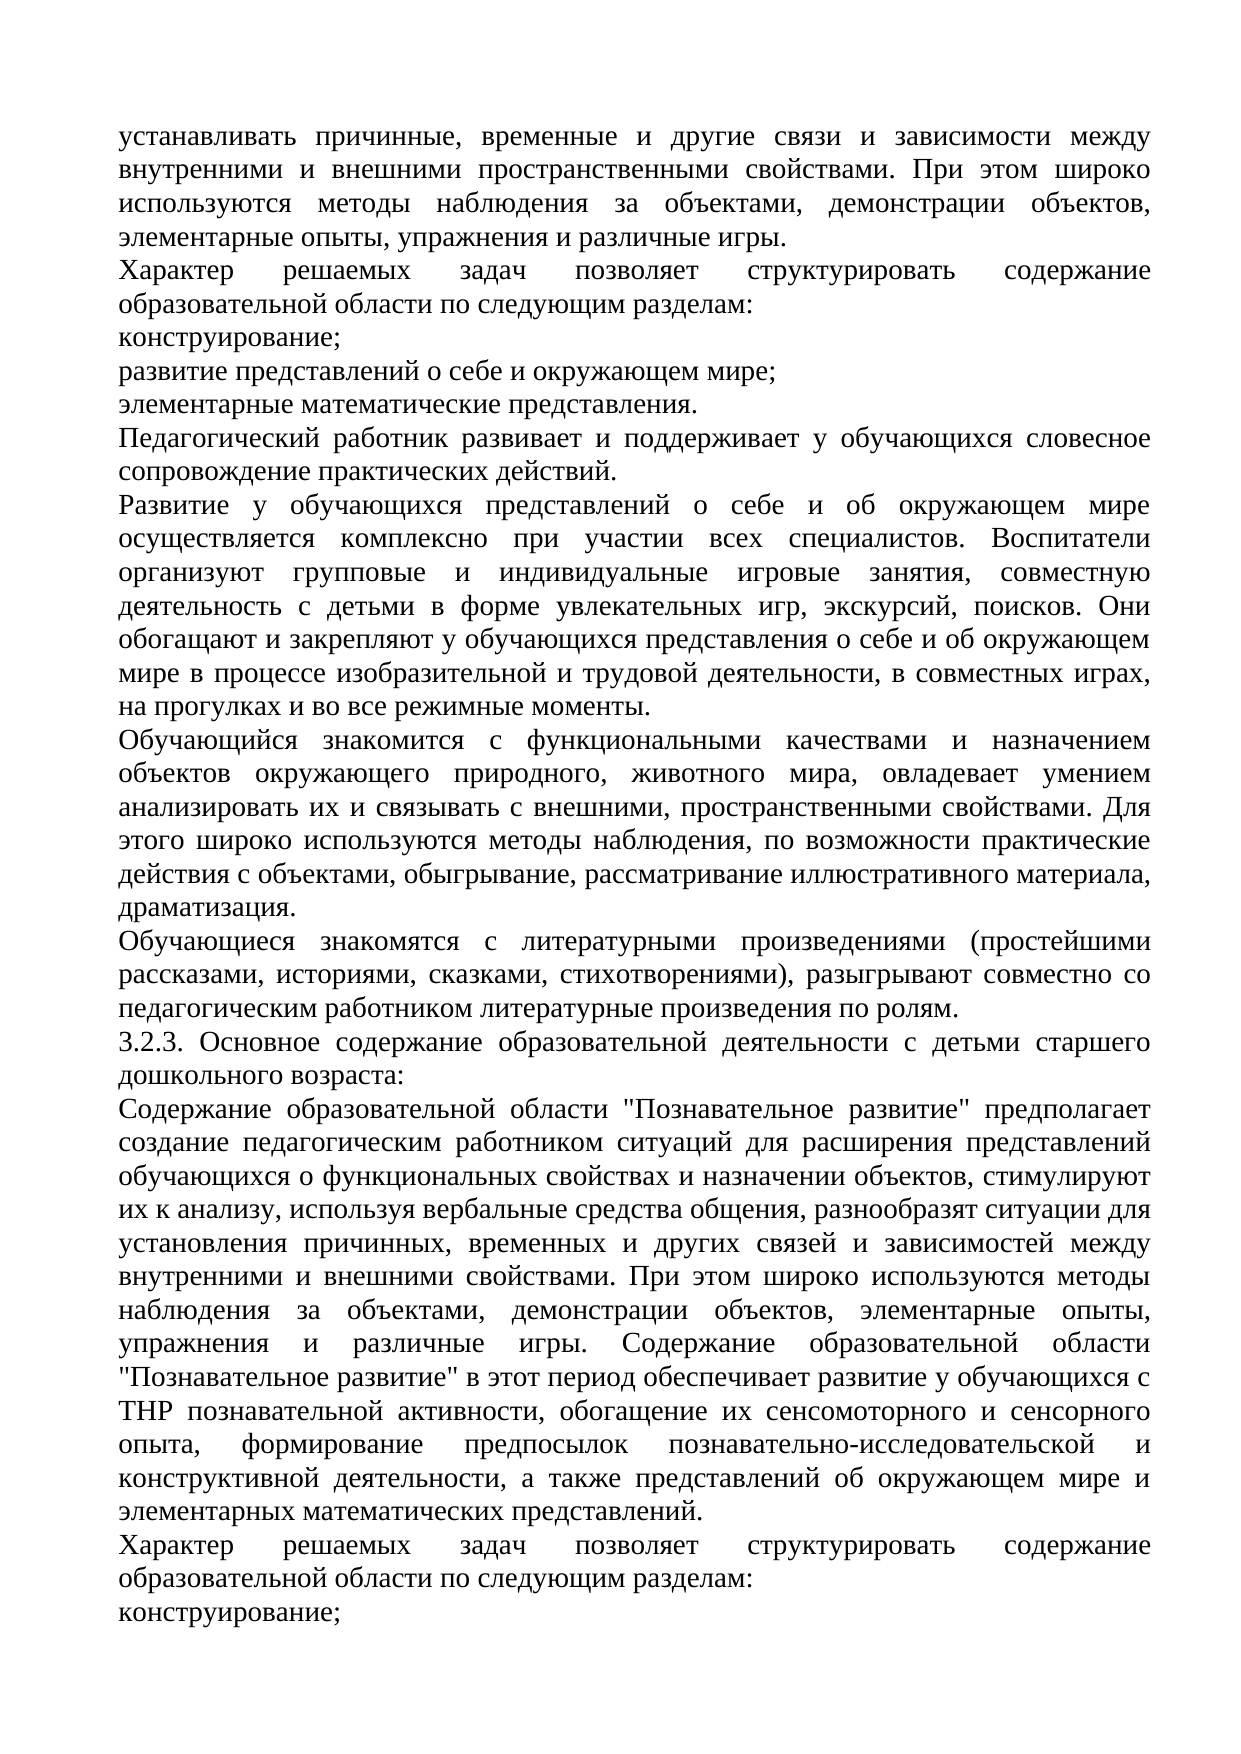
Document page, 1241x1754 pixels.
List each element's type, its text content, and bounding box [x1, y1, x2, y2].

text Характер решаемых задач позволяет структурировать содержание образовательной области по следующим разделам: [118, 252, 1152, 319]
text Обучающиеся знакомятся с литературными произведениями (простейшими рассказами, историями, сказками, стихотворениями), разыгрывают совместно со педагогическим работником литературные произведения по ролям. [118, 923, 1152, 1024]
text Педагогический работник развивает и поддерживает у обучающихся словесное сопровождение практических действий. [118, 420, 1152, 487]
text Обучающийся знакомится с функциональными качествами и назначением объектов окружающего природного, животного мира, овладевает умением анализировать их и связывать с внешними, пространственными свойствами. Для этого широко используются методы наблюдения, по возможности практические действия с объектами, обыгрывание, рассматривание иллюстративного материала, драматизация. [118, 722, 1152, 923]
text 3.2.3. Основное содержание образовательной деятельности с детьми старшего дошкольного возраста: [118, 1024, 1152, 1091]
text развитие представлений о себе и окружающем мире; [118, 353, 1152, 386]
text Содержание образовательной области "Познавательное развитие" предполагает создание педагогическим работником ситуаций для расширения представлений обучающихся о функциональных свойствах и назначении объектов, стимулируют их к анализу, используя вербальные средства общения, разнообразят ситуации для установления причинных, временных и других связей и зависимостей между внутренними и внешними свойствами. При этом широко используются методы наблюдения за объектами, демонстрации объектов, элементарные опыты, упражнения и различные игры. Содержание образовательной области "Познавательное развитие" в этот период обеспечивает развитие у обучающихся с ТНР познавательной активности, обогащение их сенсомоторного и сенсорного опыта, формирование предпосылок познавательно-исследовательской и конструктивной деятельности, а также представлений об окружающем мире и элементарных математических представлений. [118, 1091, 1152, 1527]
text конструирование; [118, 319, 1152, 353]
text конструирование; [118, 1594, 1152, 1627]
text элементарные математические представления. [118, 386, 1152, 420]
text Развитие у обучающихся представлений о себе и об окружающем мире осуществляется комплексно при участии всех специалистов. Воспитатели организуют групповые и индивидуальные игровые занятия, совместную деятельность с детьми в форме увлекательных игр, экскурсий, поисков. Они обогащают и закрепляют у обучающихся представления о себе и об окружающем мире в процессе изобразительной и трудовой деятельности, в совместных играх, на прогулках и во все режимные моменты. [118, 487, 1152, 722]
text Характер решаемых задач позволяет структурировать содержание образовательной области по следующим разделам: [118, 1527, 1152, 1594]
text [118, 118, 1152, 252]
